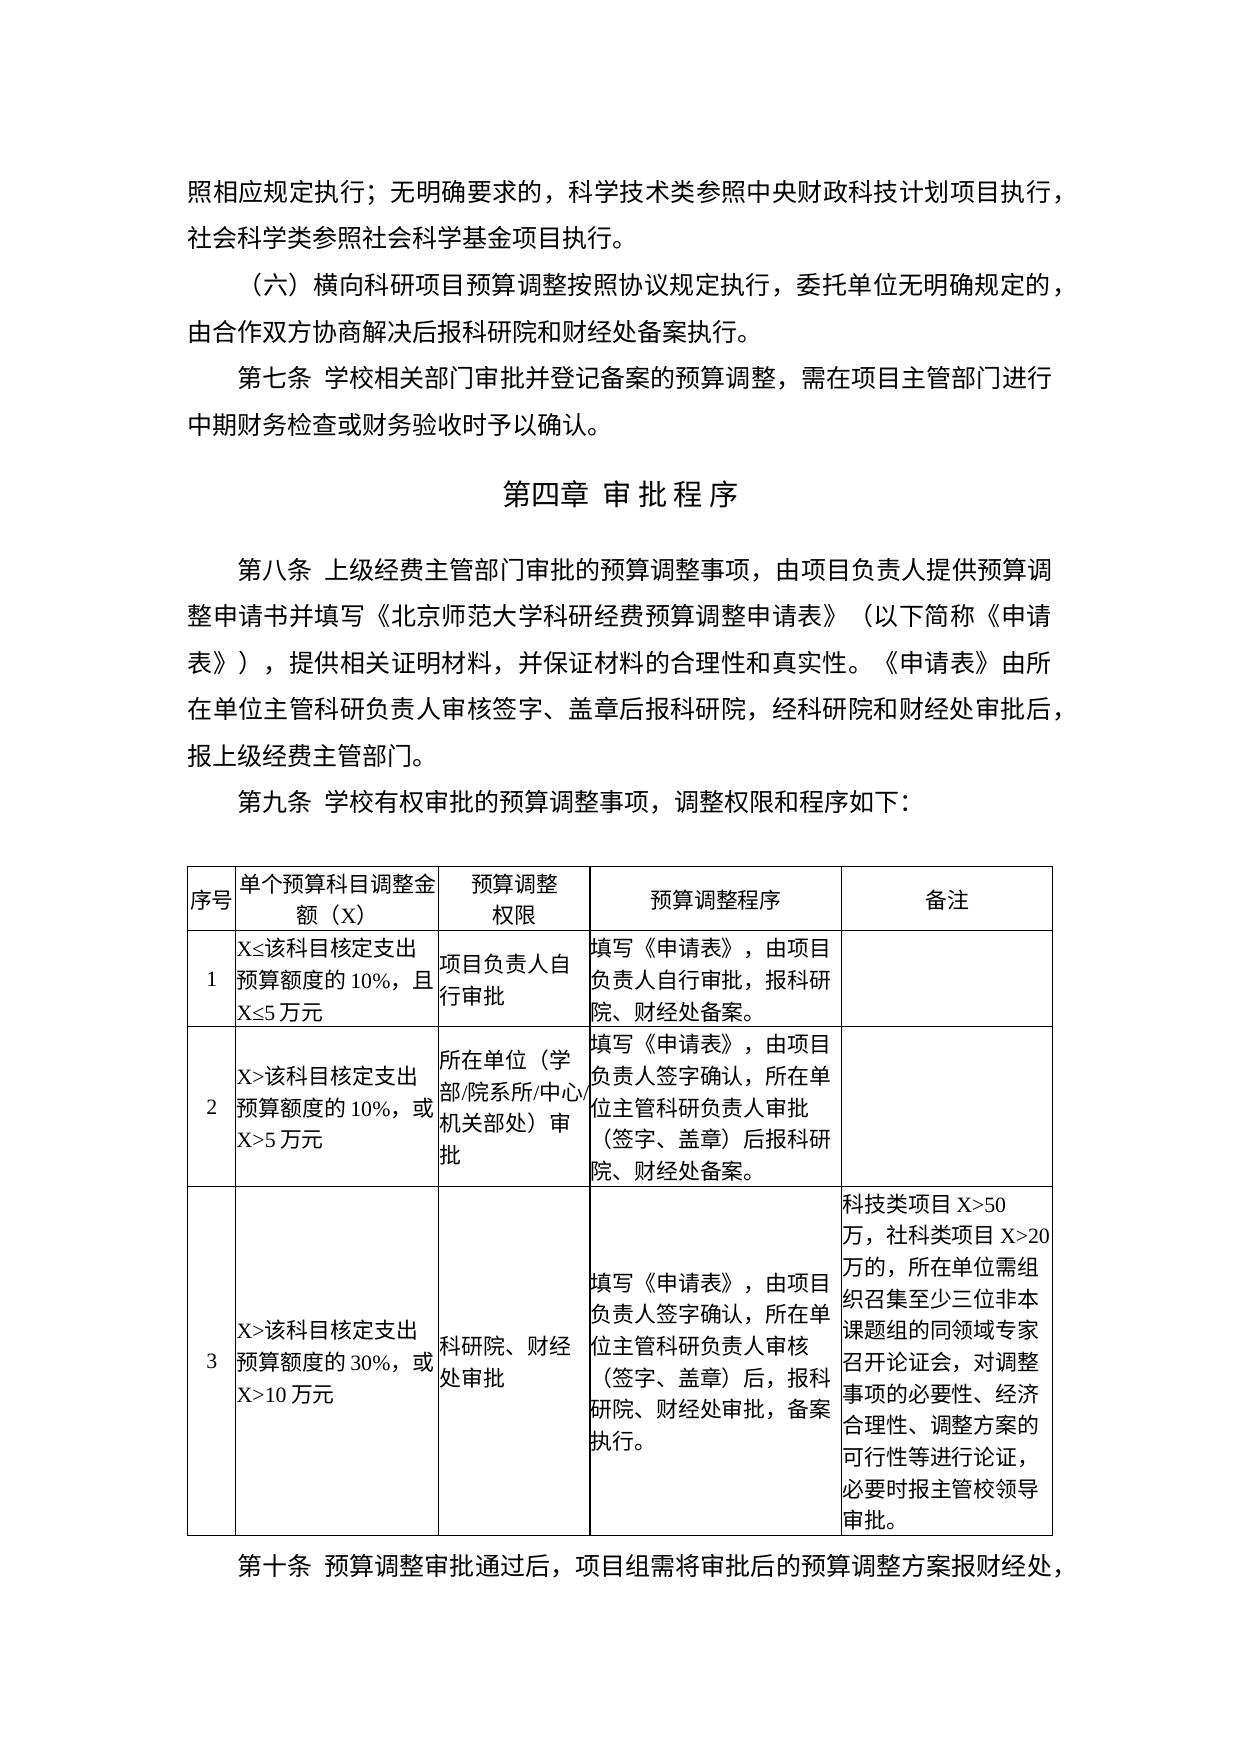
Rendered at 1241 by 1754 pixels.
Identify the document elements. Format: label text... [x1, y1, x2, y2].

table_cell 科技类项目X>50万，社科类项目X>20万的，所在单位需组织召集至少三位非本课题组的同领域专家召开论证会，对调整事项的必要性、经济合理性、调整方案的可行性等进行论证，必要时报主管校领导审批。 [842, 1187, 1052, 1535]
table_cell X≤该科目核定支出预算额度的10%，且X≤5万元 [236, 931, 438, 1026]
table_cell 1 [188, 931, 235, 1026]
table_cell 2 [188, 1027, 235, 1186]
table_cell 科研院、财经处审批 [439, 1187, 589, 1535]
table_cell [842, 931, 1052, 1026]
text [187, 1536, 1053, 1582]
table_header 预算调整程序 [591, 867, 841, 930]
text 第七条 学校相关部门审批并登记备案的预算调整，需在项目主管部门进行中期财务检查或财务验收时予以确认。 [187, 348, 1053, 441]
text 第九条 学校有权审批的预算调整事项，调整权限和程序如下： [187, 773, 1053, 819]
table_cell 填写《申请表》，由项目负责人签字确认，所在单位主管科研负责人审核（签字、盖章）后，报科研院、财经处审批，备案执行。 [591, 1187, 841, 1535]
table_cell 填写《申请表》，由项目负责人自行审批，报科研院、财经处备案。 [591, 931, 841, 1026]
table_cell 项目负责人自行审批 [439, 931, 589, 1026]
text 第八条 上级经费主管部门审批的预算调整事项，由项目负责人提供预算调整申请书并填写《北京师范大学科研经费预算调整申请表》（以下简称《申请表》），提供相关证明材料，并保证材料的合理性和真实性。《申请表》由所在单位主管科研负责人审核签字、盖章后报科研院，经科研院和财经处审批后，报上级经费主管部门。 [187, 540, 1053, 773]
table_header 预算调整 权限 [439, 867, 589, 930]
subtitle 第四章 审 批 程 序 [187, 467, 1053, 514]
table_header 序号 [188, 867, 235, 930]
table_cell X>该科目核定支出预算额度的10%，或X>5万元 [236, 1027, 438, 1186]
table_cell X>该科目核定支出预算额度的30%，或X>10万元 [236, 1187, 438, 1535]
table_cell [842, 1027, 1052, 1186]
text （六）横向科研项目预算调整按照协议规定执行，委托单位无明确规定的，由合作双方协商解决后报科研院和财经处备案执行。 [187, 255, 1053, 348]
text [187, 162, 1053, 255]
table_cell 所在单位（学部/院系所/中心/机关部处）审批 [439, 1027, 589, 1186]
table_cell 3 [188, 1187, 235, 1535]
table_cell 填写《申请表》，由项目负责人签字确认，所在单位主管科研负责人审批（签字、盖章）后报科研院、财经处备案。 [591, 1027, 841, 1186]
table_header 备注 [842, 867, 1052, 930]
table_header 单个预算科目调整金额（X） [236, 867, 438, 930]
